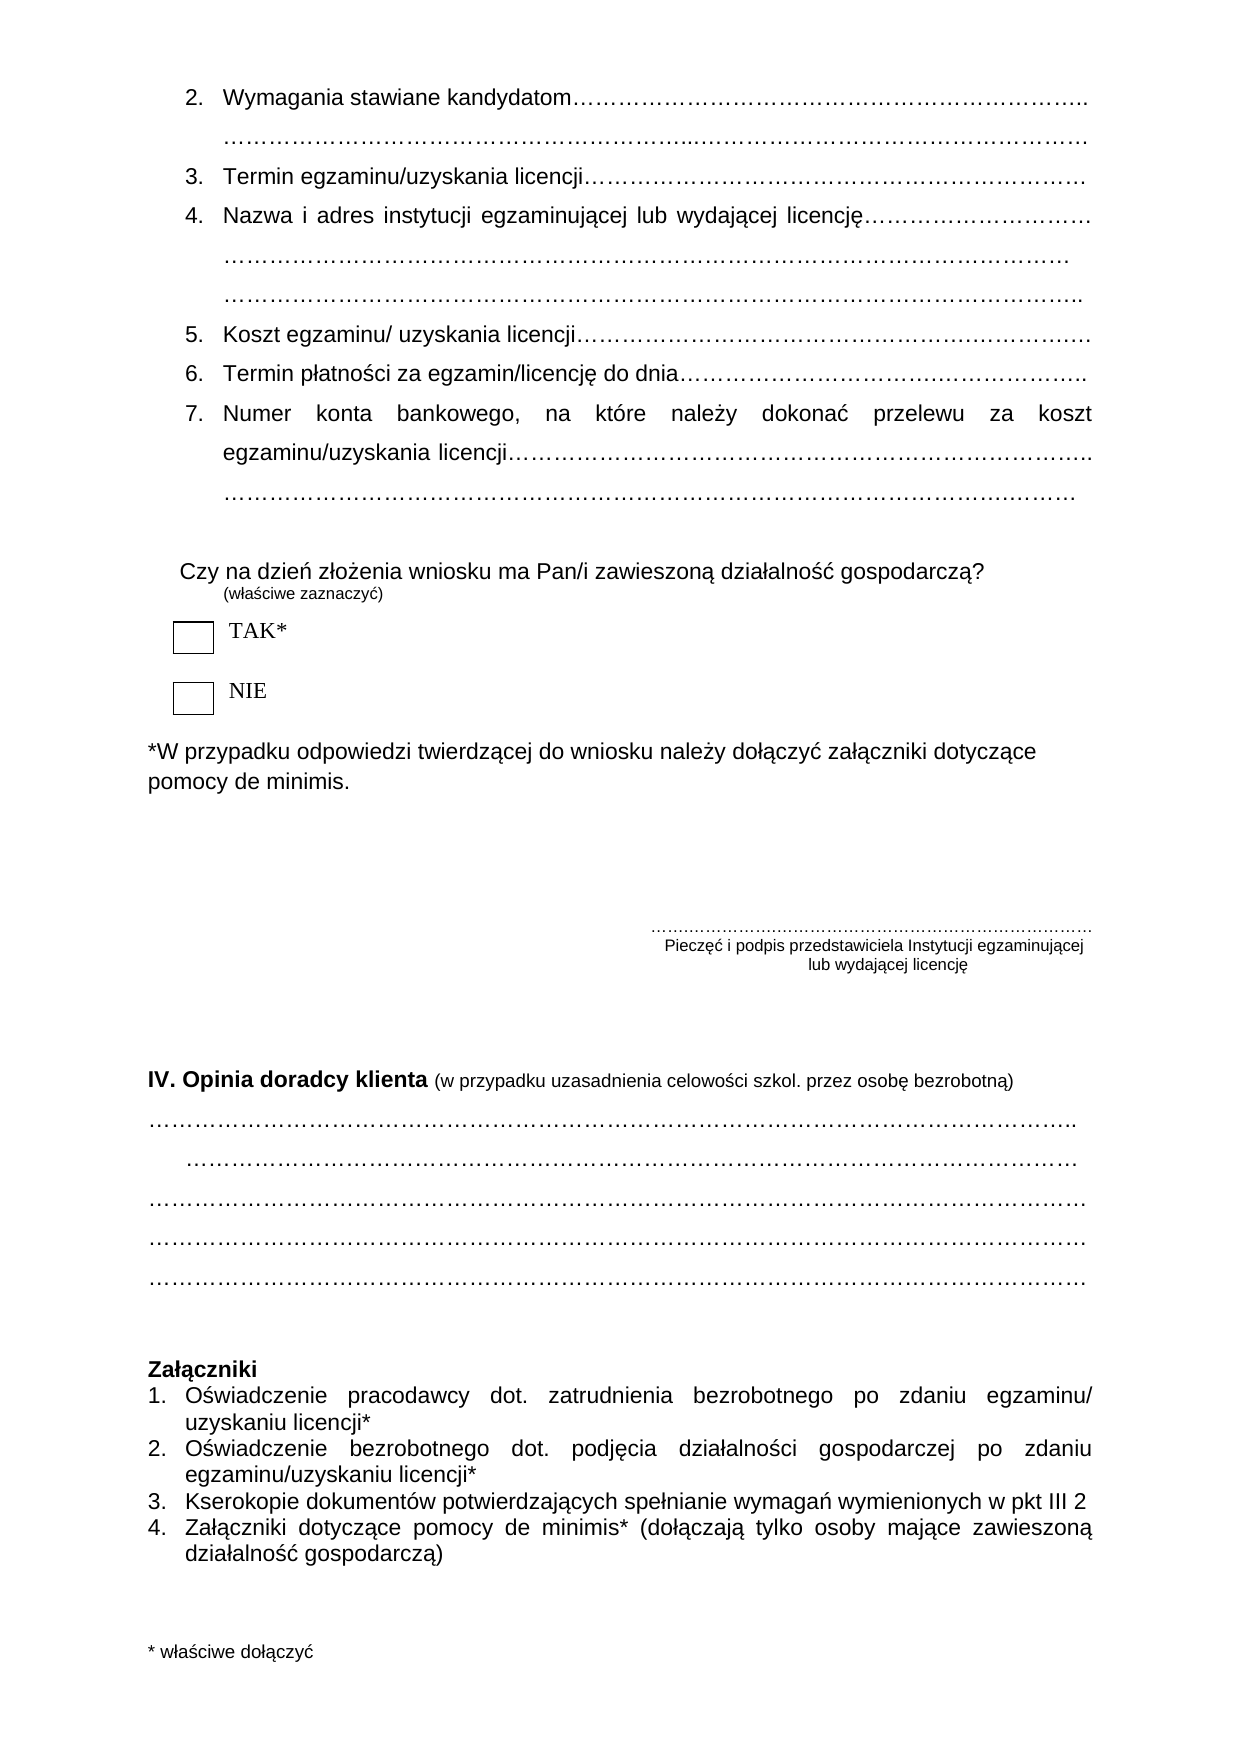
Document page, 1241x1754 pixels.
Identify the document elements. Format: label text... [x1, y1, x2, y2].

list Kserokopie dokumentów potwierdzających spełnianie wymagań wymienionych w pkt III 2 [148, 1488, 1093, 1514]
table_header [174, 623, 213, 653]
list Termin płatności za egzamin/licencję do dnia…………………………….……………….. [185, 360, 1093, 387]
table_header [174, 683, 213, 713]
text * właściwe dołączyć [148, 1641, 1093, 1662]
text Czy na dzień złożenia wniosku ma Pan/i zawieszoną działalność gospodarczą? [148, 558, 1093, 584]
text Pieczęć i podpis przedstawiciela Instytucji egzaminującej [664, 936, 1093, 955]
text ……………………………………………………………………………………………………………………………………………………………………………………………………………………………………………………………………………………………………………………………………… [148, 1185, 1093, 1290]
list Koszt egzaminu/ uzyskania licencji…………………………………………….………….… [185, 321, 1093, 347]
text IV. Opinia doradcy klienta (w przypadku uzasadnienia celowości szkol. przez osobę bezrobotną) [148, 1066, 1093, 1093]
list NIE [148, 677, 1093, 704]
text ……………………………………………………………………………………………………… [185, 1145, 1093, 1172]
list Oświadczenie pracodawcy dot. zatrudnienia bezrobotnego po zdaniu egzaminu/ uzyskaniu licencji* [148, 1382, 1093, 1435]
list *W przypadku odpowiedzi twierdzącej do wniosku należy dołączyć załączniki dotyczące pomocy de minimis. [148, 707, 1093, 794]
text lub wydającej licencję [664, 955, 1093, 974]
list Oświadczenie bezrobotnego dot. podjęcia działalności gospodarczej po zdaniu egzaminu/uzyskaniu licencji* [148, 1435, 1093, 1488]
text ………………………………………………………………………………………………………….. [148, 1106, 1093, 1132]
list Termin egzaminu/uzyskania licencji………………………………………………………… [185, 163, 1093, 189]
text Załączniki [148, 1356, 1093, 1382]
list Numer konta bankowego, na które należy dokonać przelewu za koszt egzaminu/uzyskania licencji………………………………………………………………….. ………………………………………………………………………………………….……… [185, 400, 1093, 505]
list (właściwe zaznaczyć) [185, 584, 1093, 603]
text …….…………….………………………………………………… [185, 917, 1093, 936]
text ……………………………………………………...…………………………………………… [185, 123, 1093, 150]
list Wymagania stawiane kandydatom………………………………………………………….. [185, 84, 1093, 110]
list Załączniki dotyczące pomocy de minimis* (dołączają tylko osoby mające zawieszoną działalność gospodarczą) [148, 1514, 1093, 1567]
list TAK* [148, 617, 1093, 643]
list Nazwa i adres instytucji egzaminującej lub wydającej licencję………………………… …………………………………………………………………………………………………………………………………………………………………………………………………….. [185, 202, 1093, 308]
